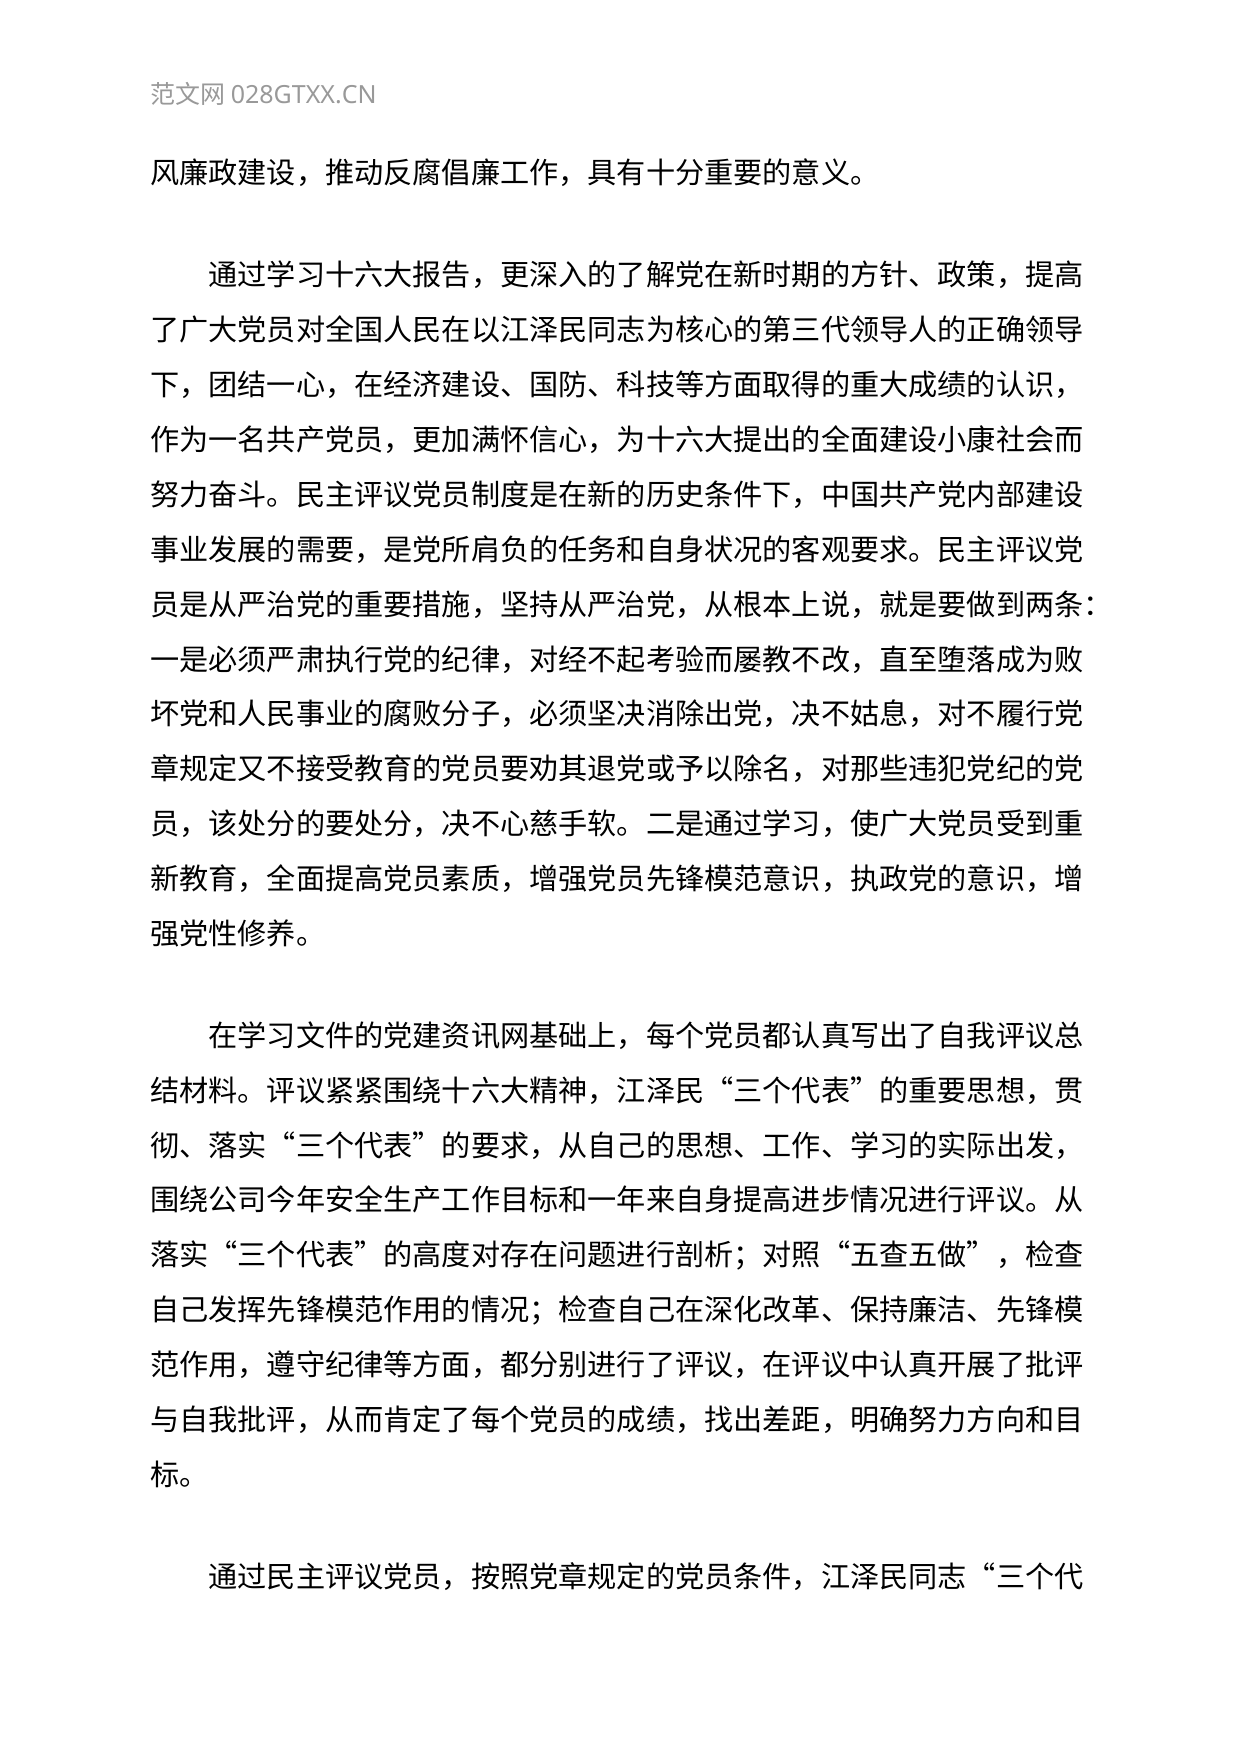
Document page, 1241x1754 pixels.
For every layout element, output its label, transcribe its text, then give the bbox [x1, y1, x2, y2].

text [150, 150, 1090, 192]
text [150, 1553, 1090, 1596]
text 在学习文件的党建资讯网基础上，每个党员都认真写出了自我评议总结材料。评议紧紧围绕十六大精神，江泽民“三个代表”的重要思想，贯彻、落实“三个代表”的要求，从自己的思想、工作、学习的实际出发，围绕公司今年安全生产工作目标和一年来自身提高进步情况进行评议。从落实“三个代表”的高度对存在问题进行剖析；对照“五查五做”，检查自己发挥先锋模范作用的情况；检查自己在深化改革、保持廉洁、先锋模范作用，遵守纪律等方面，都分别进行了评议，在评议中认真开展了批评与自我批评，从而肯定了每个党员的成绩，找出差距，明确努力方向和目标。 [150, 1012, 1090, 1494]
text 通过学习十六大报告，更深入的了解党在新时期的方针、政策，提高了广大党员对全国人民在以江泽民同志为核心的第三代领导人的正确领导下，团结一心，在经济建设、国防、科技等方面取得的重大成绩的认识，作为一名共产党员，更加满怀信心，为十六大提出的全面建设小康社会而努力奋斗。民主评议党员制度是在新的历史条件下，中国共产党内部建设事业发展的需要，是党所肩负的任务和自身状况的客观要求。民主评议党员是从严治党的重要措施，坚持从严治党，从根本上说，就是要做到两条：一是必须严肃执行党的纪律，对经不起考验而屡教不改，直至堕落成为败坏党和人民事业的腐败分子，必须坚决消除出党，决不姑息，对不履行党章规定又不接受教育的党员要劝其退党或予以除名，对那些违犯党纪的党员，该处分的要处分，决不心慈手软。二是通过学习，使广大党员受到重新教育，全面提高党员素质，增强党员先锋模范意识，执政党的意识，增强党性修养。 [150, 252, 1090, 953]
